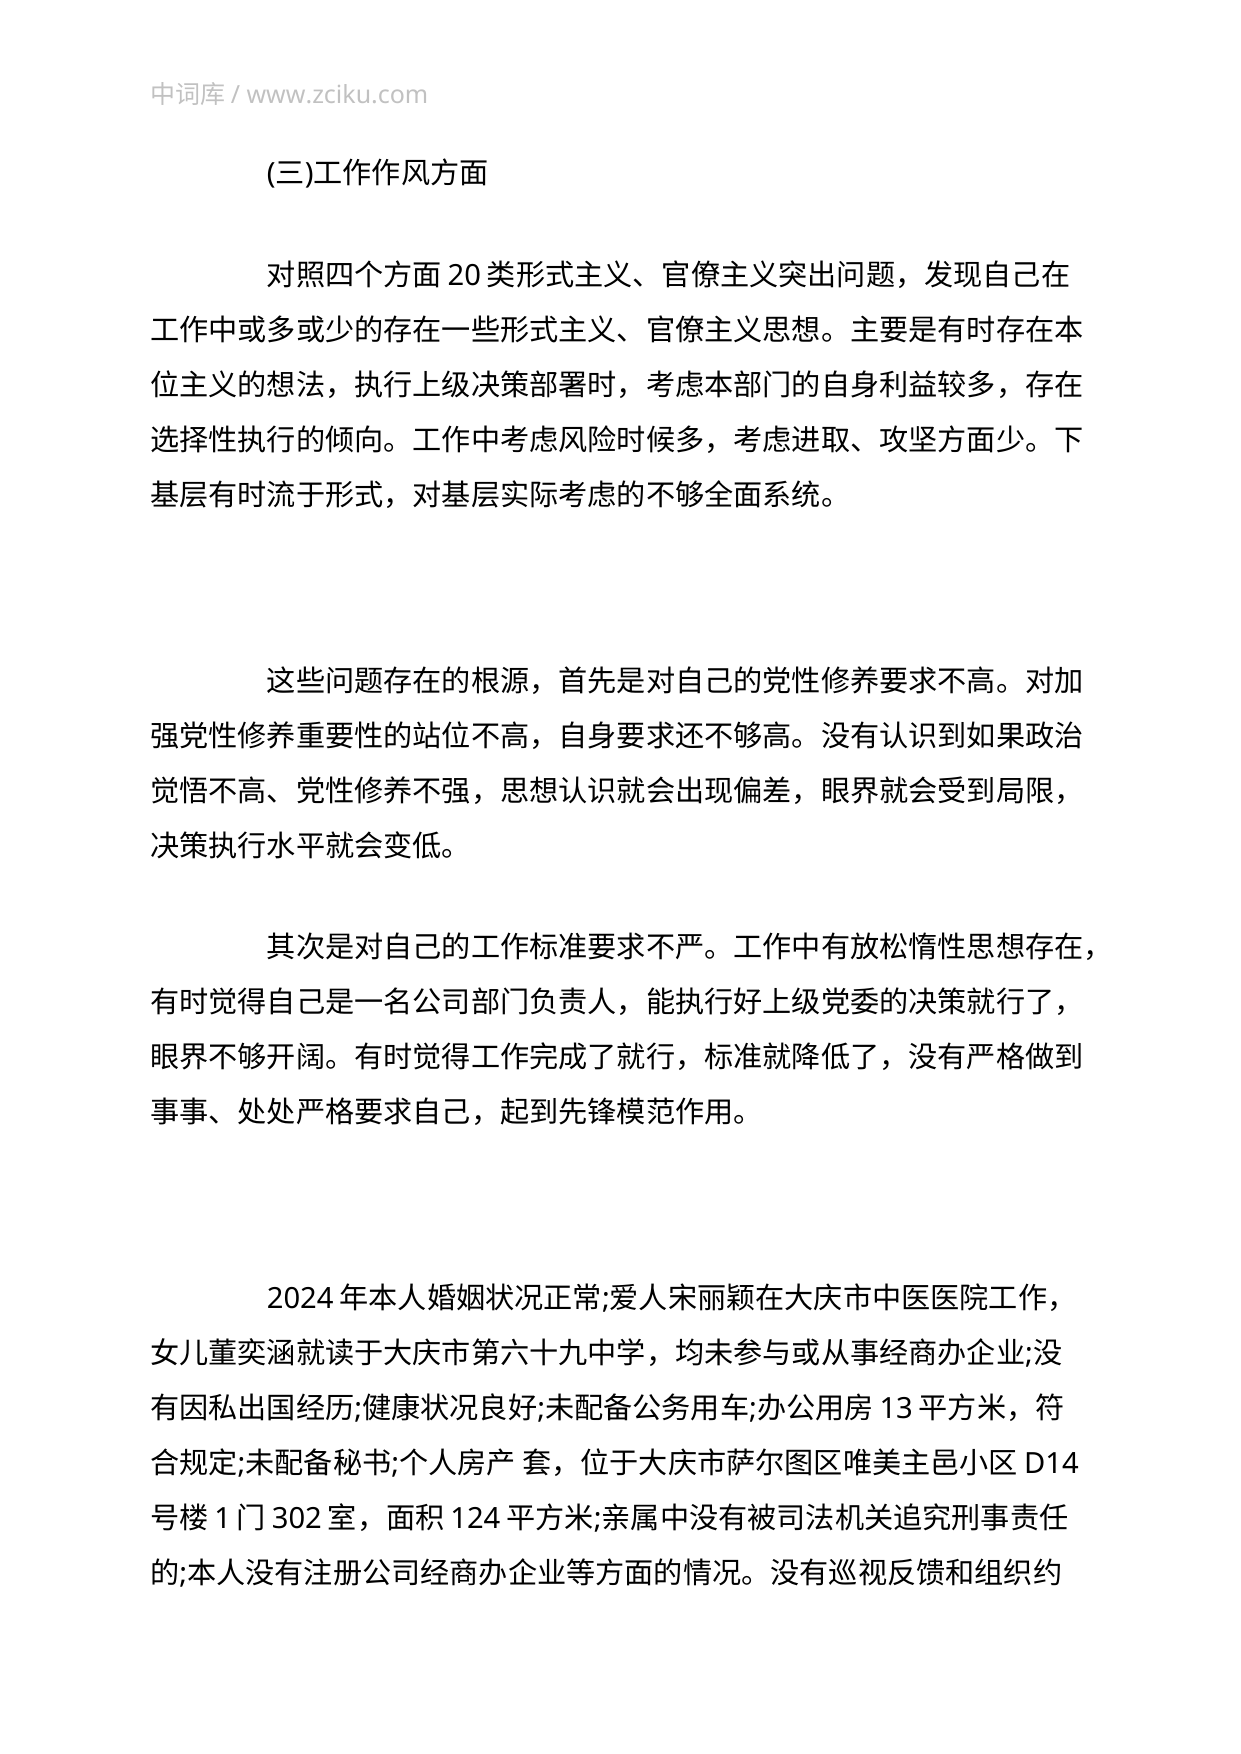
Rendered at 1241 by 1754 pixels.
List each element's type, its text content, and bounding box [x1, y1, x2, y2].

text 这些问题存在的根源，首先是对自己的党性修养要求不高。对加强党性修养重要性的站位不高，自身要求还不够高。没有认识到如果政治觉悟不高、党性修养不强，思想认识就会出现偏差，眼界就会受到局限，决策执行水平就会变低。 [150, 658, 1090, 864]
text (三)工作作风方面 [150, 150, 1090, 192]
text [150, 1275, 1090, 1592]
text 其次是对自己的工作标准要求不严。工作中有放松惰性思想存在，有时觉得自己是一名公司部门负责人，能执行好上级党委的决策就行了，眼界不够开阔。有时觉得工作完成了就行，标准就降低了，没有严格做到事事、处处严格要求自己，起到先锋模范作用。 [150, 924, 1090, 1131]
text 对照四个方面20类形式主义、官僚主义突出问题，发现自己在工作中或多或少的存在一些形式主义、官僚主义思想。主要是有时存在本位主义的想法，执行上级决策部署时，考虑本部门的自身利益较多，存在选择性执行的倾向。工作中考虑风险时候多，考虑进取、攻坚方面少。下基层有时流于形式，对基层实际考虑的不够全面系统。 [150, 252, 1090, 514]
